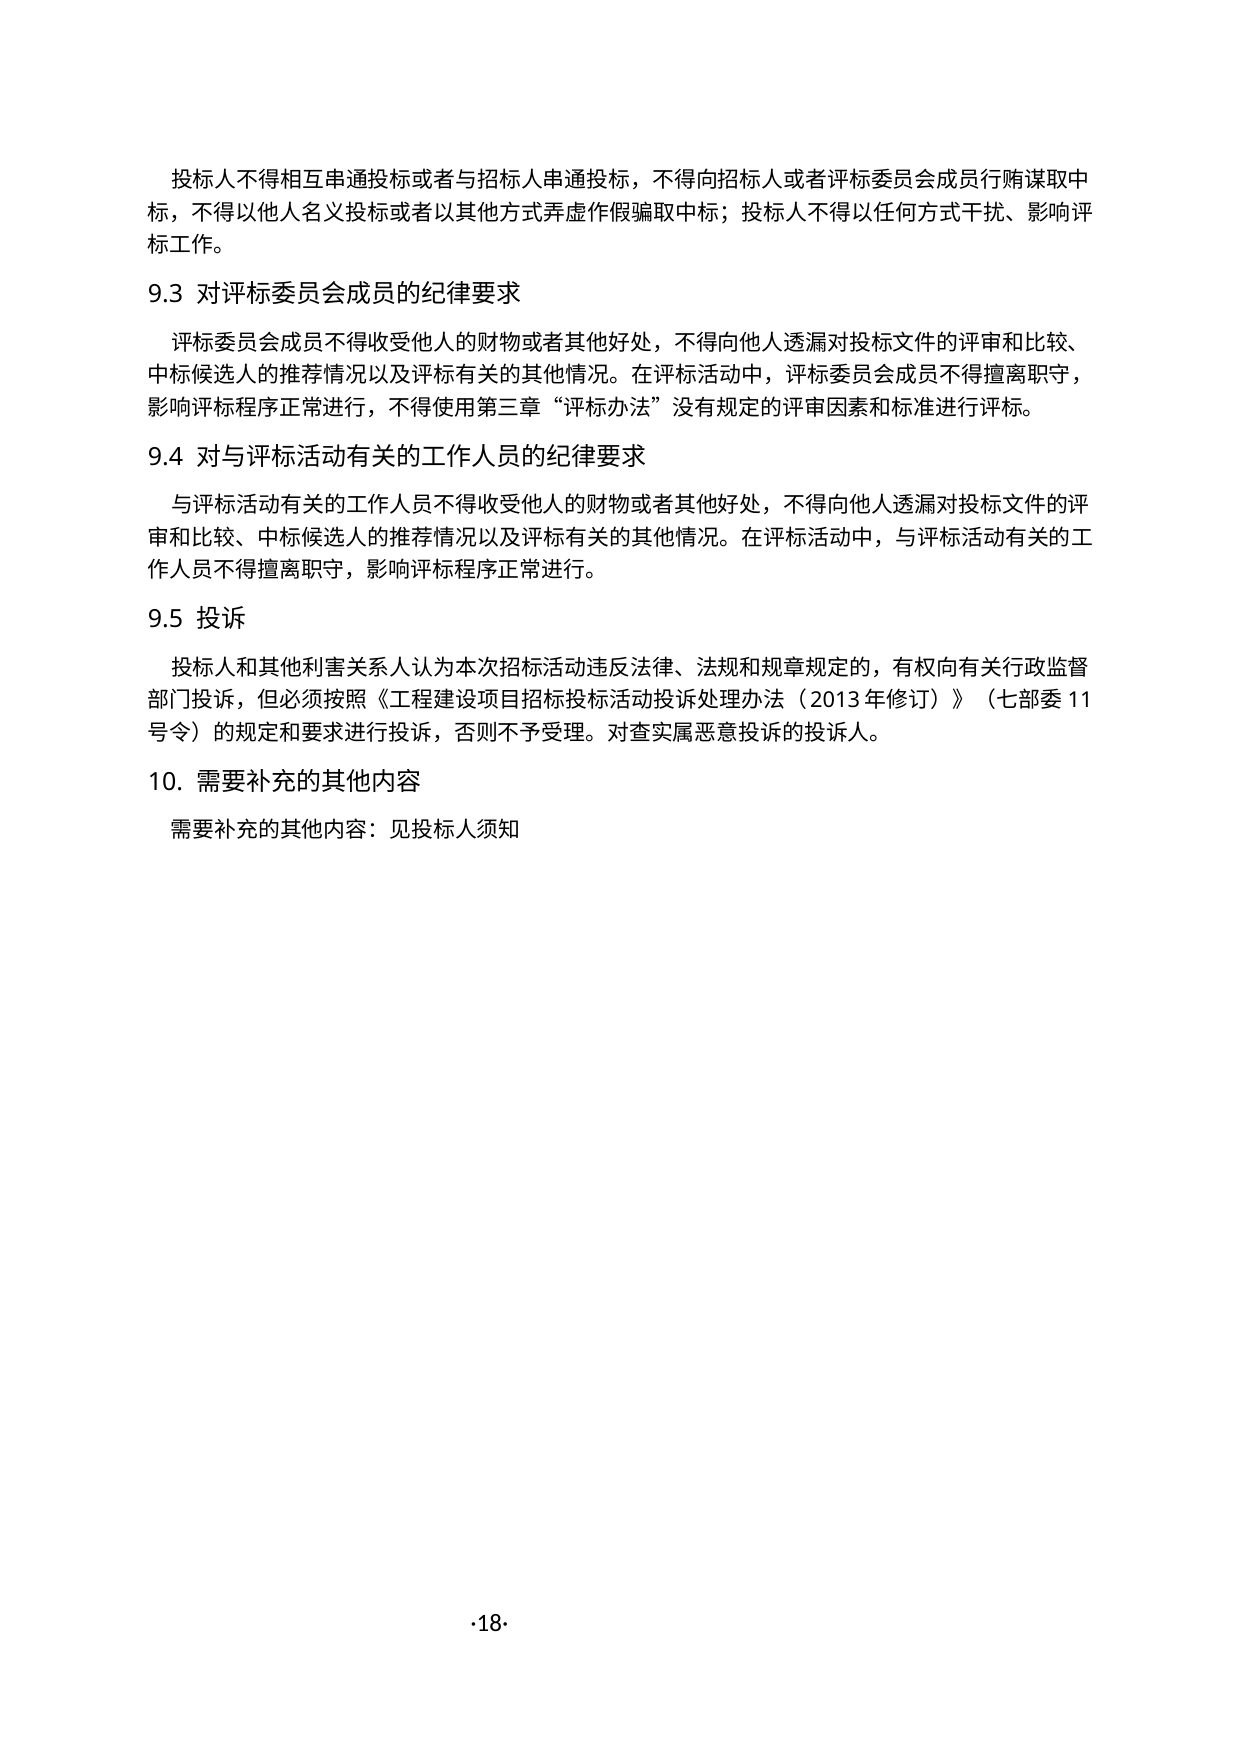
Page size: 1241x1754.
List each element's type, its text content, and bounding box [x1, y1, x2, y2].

text 与评标活动有关的工作人员不得收受他人的财物或者其他好处，不得向他人透漏对投标文件的评审和比较、中标候选人的推荐情况以及评标有关的其他情况。在评标活动中，与评标活动有关的工作人员不得擅离职守，影响评标程序正常进行。 [148, 487, 1093, 584]
text 投标人和其他利害关系人认为本次招标活动违反法律、法规和规章规定的，有权向有关行政监督部门投诉，但必须按照《工程建设项目招标投标活动投诉处理办法（2013年修订）》（七部委11号令）的规定和要求进行投诉，否则不予受理。对查实属恶意投诉的投诉人。 [148, 649, 1093, 747]
text 需要补充的其他内容：见投标人须知 [148, 812, 1093, 844]
text 评标委员会成员不得收受他人的财物或者其他好处，不得向他人透漏对投标文件的评审和比较、中标候选人的推荐情况以及评标有关的其他情况。在评标活动中，评标委员会成员不得擅离职守，影响评标程序正常进行，不得使用第三章“评标办法”没有规定的评审因素和标准进行评标。 [148, 324, 1093, 422]
text 9.3 对评标委员会成员的纪律要求 [148, 259, 1093, 324]
text 10. 需要补充的其他内容 [148, 747, 1093, 812]
text 投标人不得相互串通投标或者与招标人串通投标，不得向招标人或者评标委员会成员行贿谋取中标，不得以他人名义投标或者以其他方式弄虚作假骗取中标；投标人不得以任何方式干扰、影响评标工作。 [148, 162, 1093, 259]
text 9.5 投诉 [148, 584, 1093, 649]
text 9.4 对与评标活动有关的工作人员的纪律要求 [148, 422, 1093, 487]
